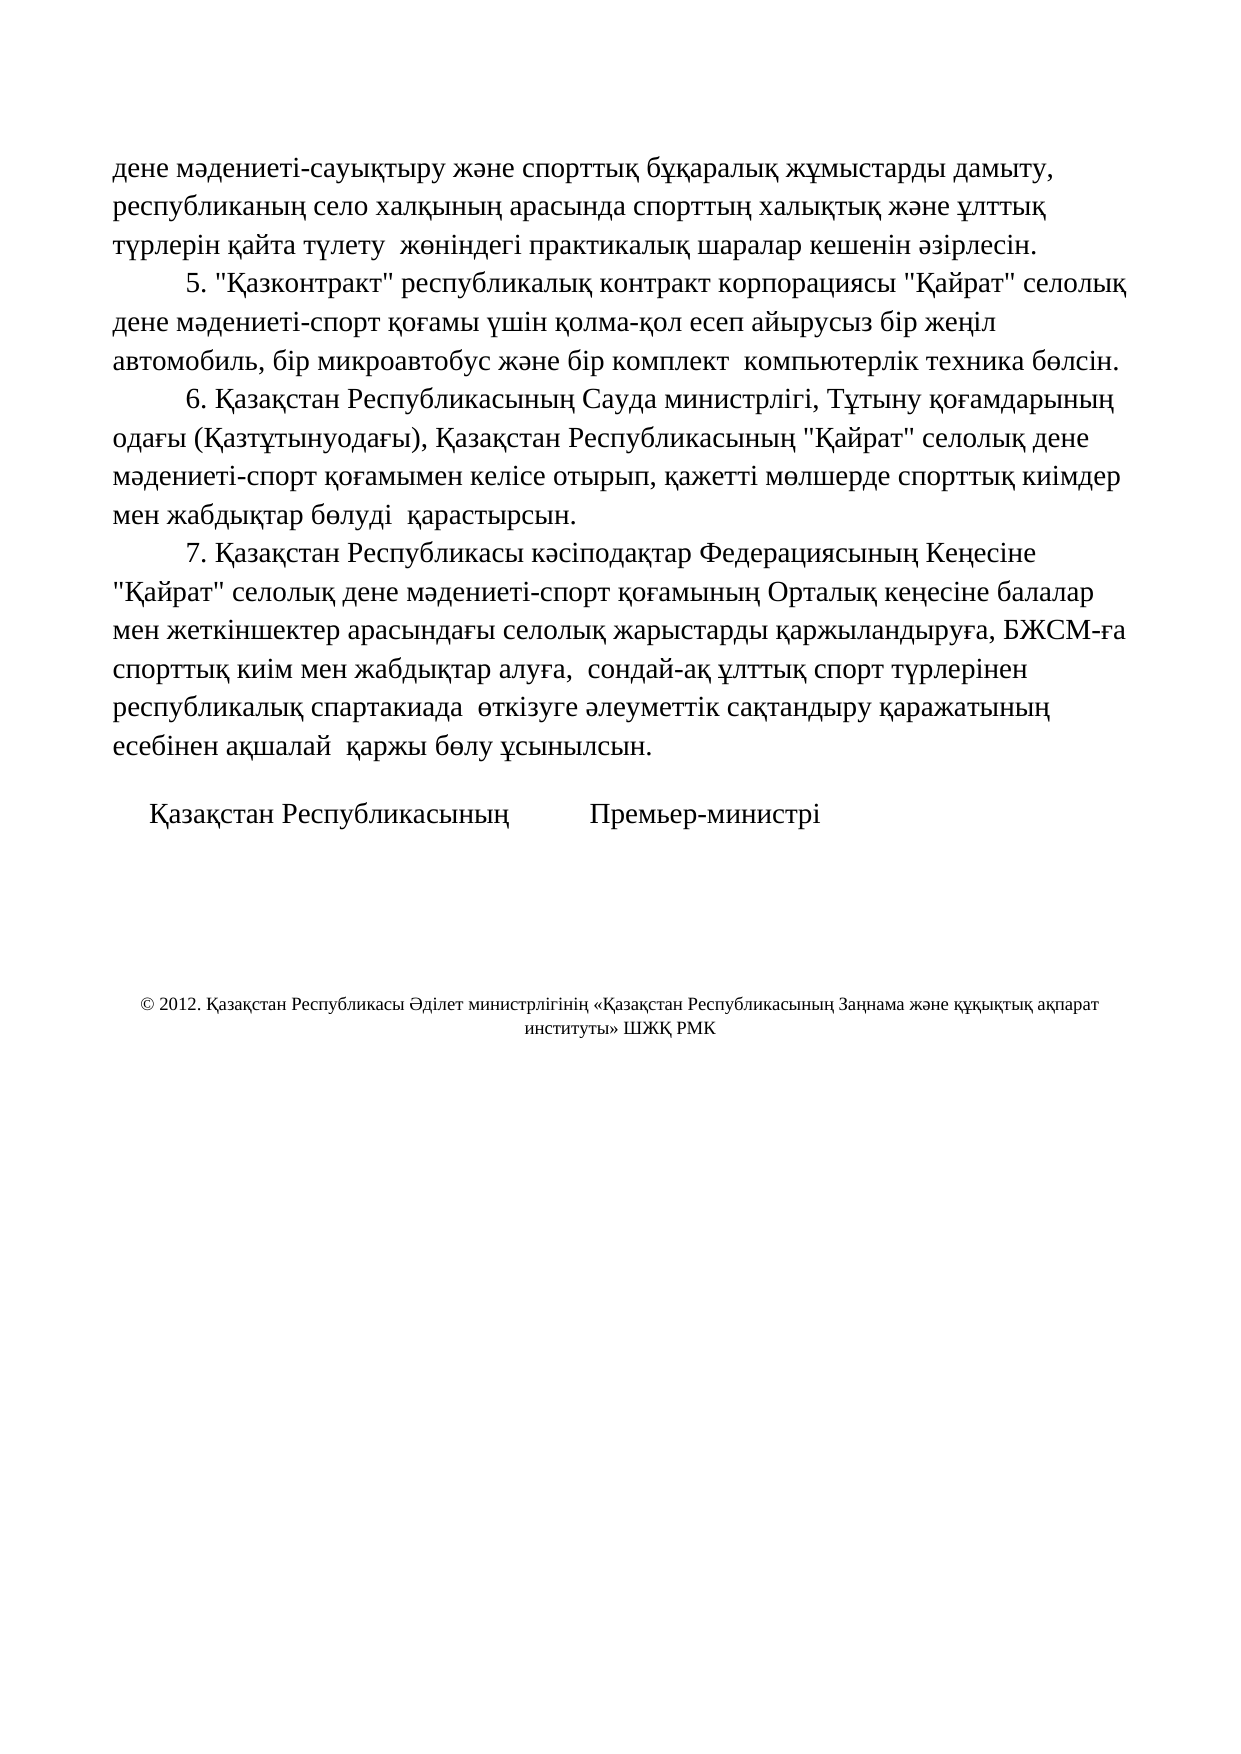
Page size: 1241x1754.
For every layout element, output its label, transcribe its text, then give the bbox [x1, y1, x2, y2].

text Қазақстан Республикасының Премьер-министрi [112, 796, 1128, 829]
text © 2012. Қазақстан Республикасы Әділет министрлігінің «Қазақстан Республикасының Заңнама және құқықтық ақпарат институты» ШЖҚ РМК [112, 992, 1128, 1039]
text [112, 150, 1128, 792]
